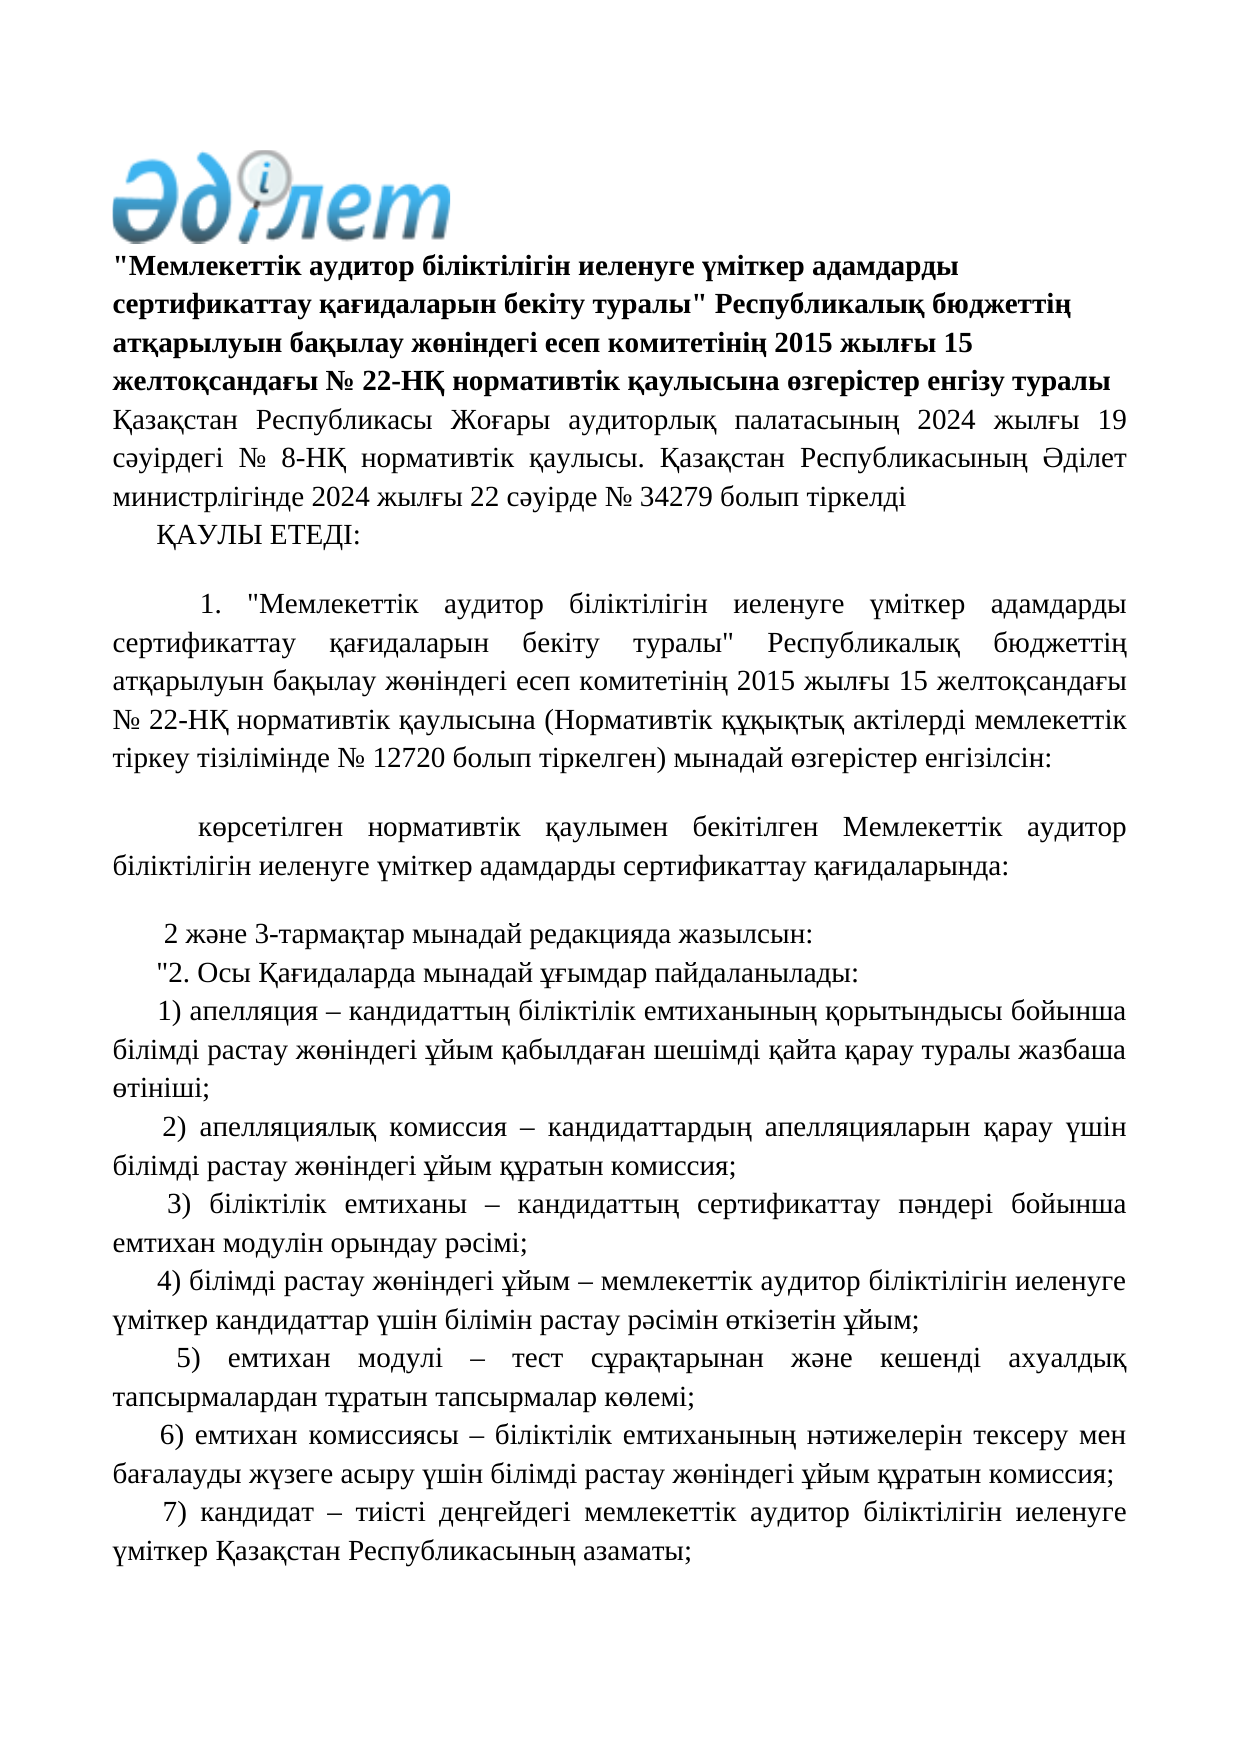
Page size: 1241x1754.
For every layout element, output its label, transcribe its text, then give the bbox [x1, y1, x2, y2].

text 2 және 3-тармақтар мынадай редакцияда жазылсын: [112, 916, 1128, 950]
picture [112, 150, 451, 244]
text 5) емтихан модулі – тест сұрақтарынан және кешенді ахуалдық тапсырмалардан тұратын тапсырмалар көлемі; [112, 1340, 1128, 1412]
text 2) апелляциялық комиссия – кандидаттардың апелляцияларын қарау үшін білімді растау жөніндегі ұйым құратын комиссия; [112, 1109, 1128, 1181]
text Қазақстан Республикасы Жоғары аудиторлық палатасының 2024 жылғы 19 сәуірдегі № 8-НҚ нормативтік қаулысы. Қазақстан Республикасының Әділет министрлігінде 2024 жылғы 22 сәуірде № 34279 болып тіркелді [112, 402, 1128, 512]
text 6) емтихан комиссиясы – біліктілік емтиханының нәтижелерін тексеру мен бағалауды жүзеге асыру үшін білімді растау жөніндегі ұйым құратын комиссия; [112, 1417, 1128, 1489]
text 4) білімді растау жөніндегі ұйым – мемлекеттік аудитор біліктілігін иеленуге үміткер кандидаттар үшін білімін растау рәсімін өткізетін ұйым; [112, 1263, 1128, 1335]
text "Мемлекеттік аудитор біліктілігін иеленуге үміткер адамдарды сертификаттау қағидаларын бекіту туралы" Республикалық бюджеттің атқарылуын бақылау жөніндегі есеп комитетінің 2015 жылғы 15 желтоқсандағы № 22-НҚ нормативтік қаулысына өзгерістер енгізу туралы [112, 248, 1128, 397]
text көрсетілген нормативтік қаулымен бекітілген Мемлекеттік аудитор біліктілігін иеленуге үміткер адамдарды сертификаттау қағидаларында: [112, 809, 1128, 881]
text ҚАУЛЫ ЕТЕДІ: [112, 517, 1128, 551]
text 1. "Мемлекеттік аудитор біліктілігін иеленуге үміткер адамдарды сертификаттау қағидаларын бекіту туралы" Республикалық бюджеттің атқарылуын бақылау жөніндегі есеп комитетінің 2015 жылғы 15 желтоқсандағы № 22-НҚ нормативтік қаулысына (Нормативтік құқықтық актілерді мемлекеттік тіркеу тізілімінде № 12720 болып тіркелген) мынадай өзгерістер енгізілсін: [112, 586, 1128, 774]
text 1) апелляция – кандидаттың біліктілік емтиханының қорытындысы бойынша білімді растау жөніндегі ұйым қабылдаған шешімді қайта қарау туралы жазбаша өтініші; [112, 993, 1128, 1104]
text 3) біліктілік емтиханы – кандидаттың сертификаттау пәндері бойынша емтихан модулін орындау рәсімі; [112, 1186, 1128, 1258]
text "2. Осы Қағидаларда мынадай ұғымдар пайдаланылады: [112, 955, 1128, 988]
text 7) кандидат – тиісті деңгейдегі мемлекеттік аудитор біліктілігін иеленуге үміткер Қазақстан Республикасының азаматы; [112, 1494, 1128, 1567]
